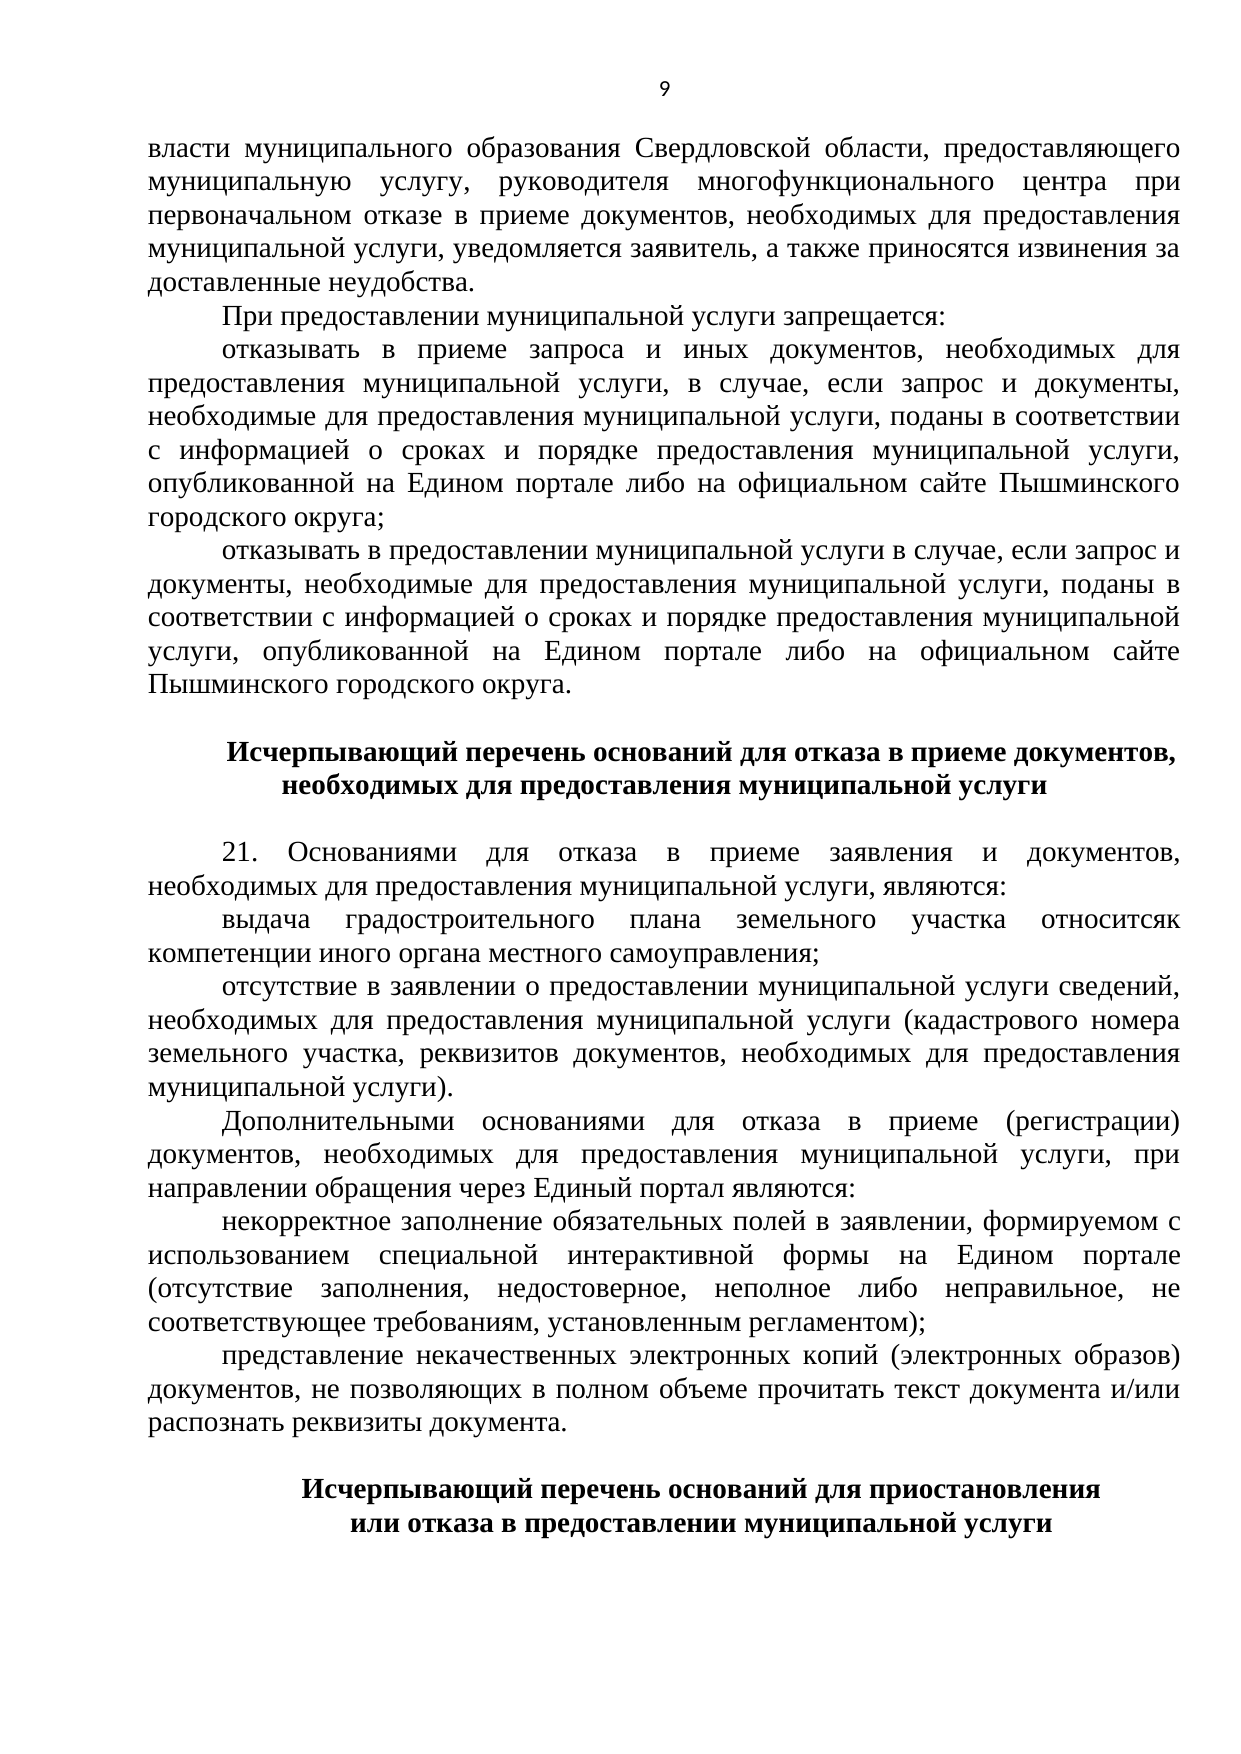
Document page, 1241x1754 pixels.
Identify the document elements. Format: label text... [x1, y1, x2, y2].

text отсутствие в заявлении о предоставлении муниципальной услуги сведений, необходимых для предоставления муниципальной услуги (кадастрового номера земельного участка, реквизитов документов, необходимых для предоставления муниципальной услуги). [148, 968, 1181, 1103]
text Исчерпывающий перечень оснований для отказа в приеме документов, необходимых для предоставления муниципальной услуги [148, 734, 1181, 801]
text отказывать в приеме запроса и иных документов, необходимых для предоставления муниципальной услуги, в случае, если запрос и документы, необходимые для предоставления муниципальной услуги, поданы в соответствии с информацией о сроках и порядке предоставления муниципальной услуги, опубликованной на Едином портале либо на официальном сайте Пышминского городского округа; [148, 331, 1181, 532]
text представление некачественных электронных копий (электронных образов) документов, не позволяющих в полном объеме прочитать текст документа и/или распознать реквизиты документа. [148, 1337, 1181, 1438]
text 21. Основаниями для отказа в приеме заявления и документов, необходимых для предоставления муниципальной услуги, являются: [148, 834, 1181, 901]
text некорректное заполнение обязательных полей в заявлении, формируемом с использованием специальной интерактивной формы на Едином портале (отсутствие заполнения, недостоверное, неполное либо неправильное, не соответствующее требованиям, установленным регламентом); [148, 1203, 1181, 1337]
text Дополнительными основаниями для отказа в приеме (регистрации) документов, необходимых для предоставления муниципальной услуги, при направлении обращения через Единый портал являются: [148, 1103, 1181, 1203]
text выдача градостроительного плана земельного участка относитсяк компетенции иного органа местного самоуправления; [148, 901, 1181, 968]
text отказывать в предоставлении муниципальной услуги в случае, если запрос и документы, необходимые для предоставления муниципальной услуги, поданы в соответствии с информацией о сроках и порядке предоставления муниципальной услуги, опубликованной на Едином портале либо на официальном сайте Пышминского городского округа. [148, 532, 1181, 700]
text или отказа в предоставлении муниципальной услуги [148, 1505, 1181, 1539]
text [148, 130, 1181, 298]
text Исчерпывающий перечень оснований для приостановления [148, 1472, 1181, 1505]
text При предоставлении муниципальной услуги запрещается: [148, 298, 1181, 331]
